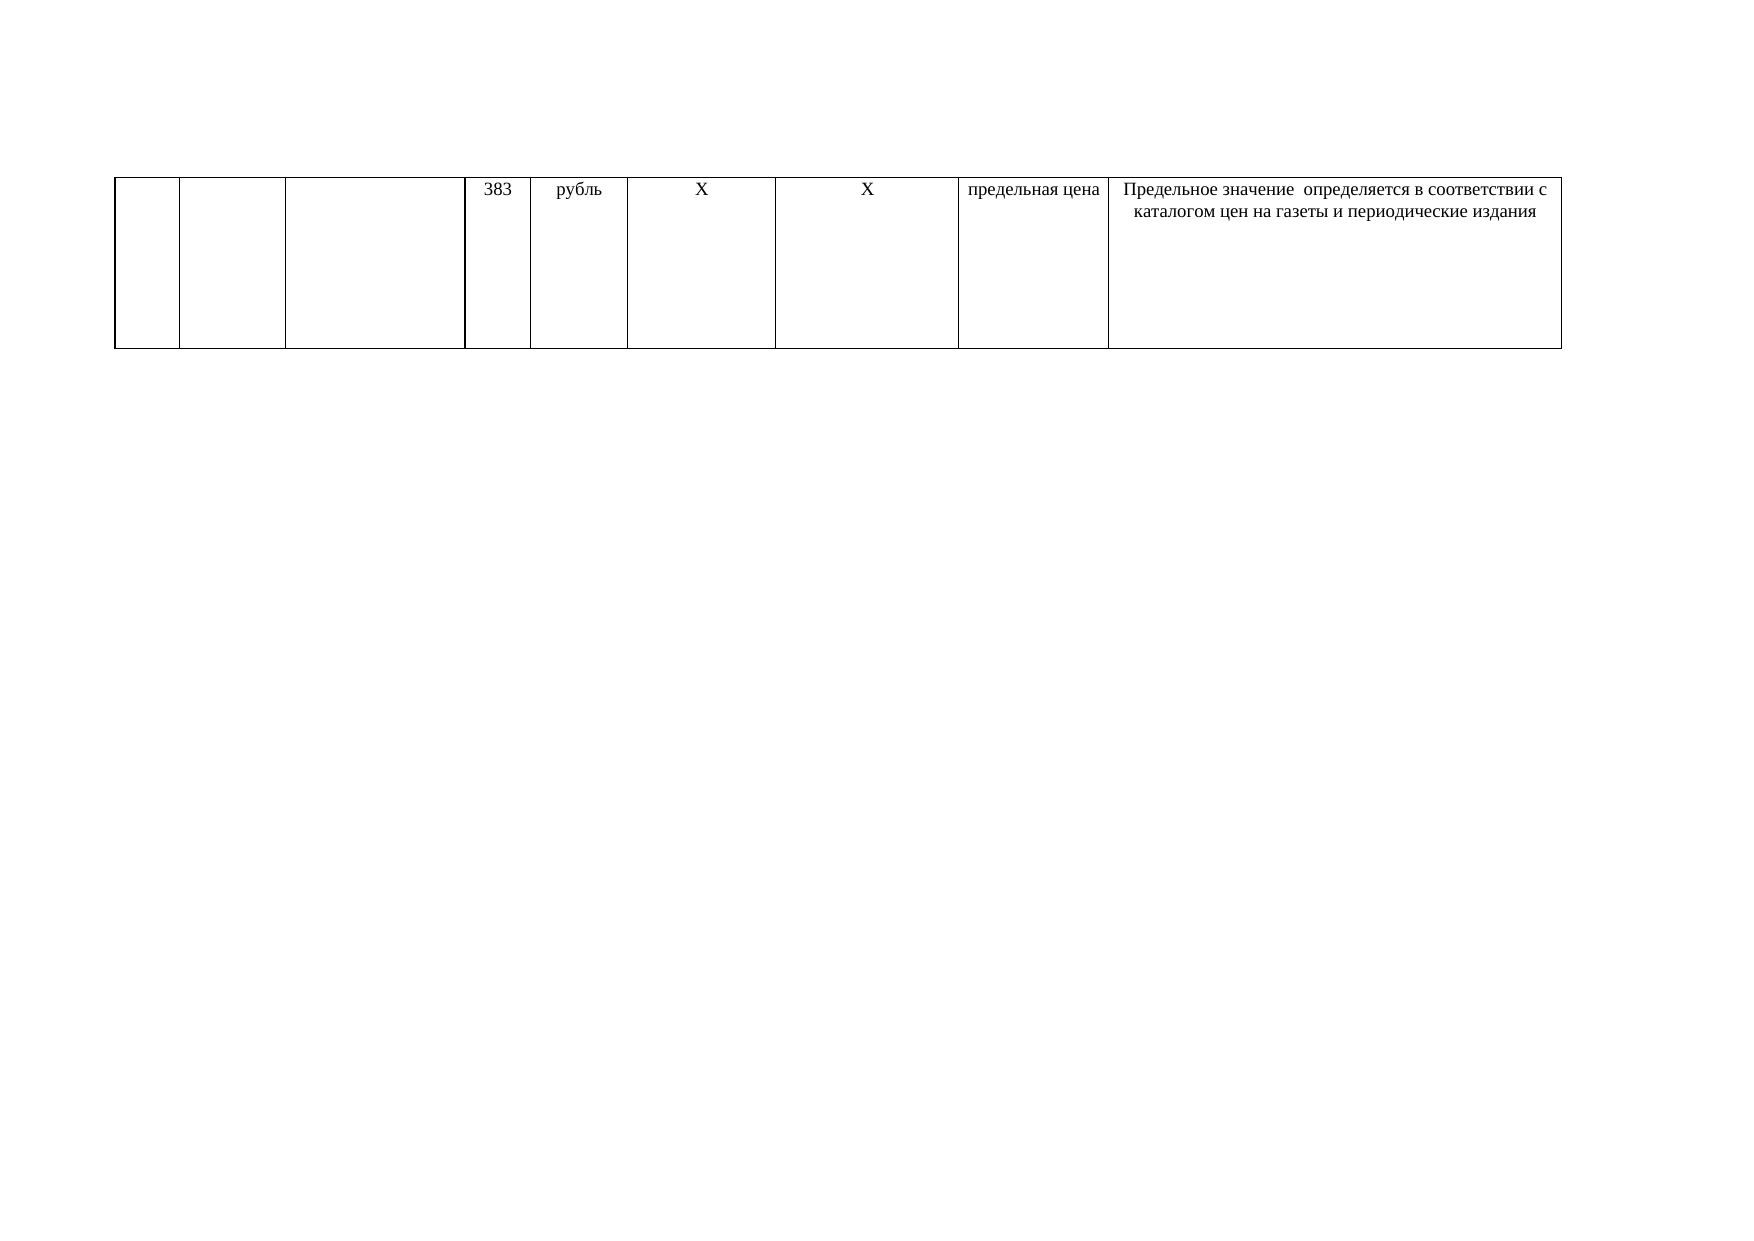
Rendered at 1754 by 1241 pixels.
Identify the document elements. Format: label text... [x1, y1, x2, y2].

table_cell предельная цена [959, 178, 1108, 347]
table_cell Предельное значение определяется в соответствии с каталогом цен на газеты и периодические издания [1109, 178, 1561, 347]
table_cell [180, 178, 285, 347]
table_cell Х [628, 178, 775, 347]
table_cell рубль [531, 178, 627, 347]
table_cell [116, 178, 179, 347]
table_cell 383 [466, 178, 530, 347]
table_cell Х [776, 178, 958, 347]
table_cell [286, 178, 464, 347]
